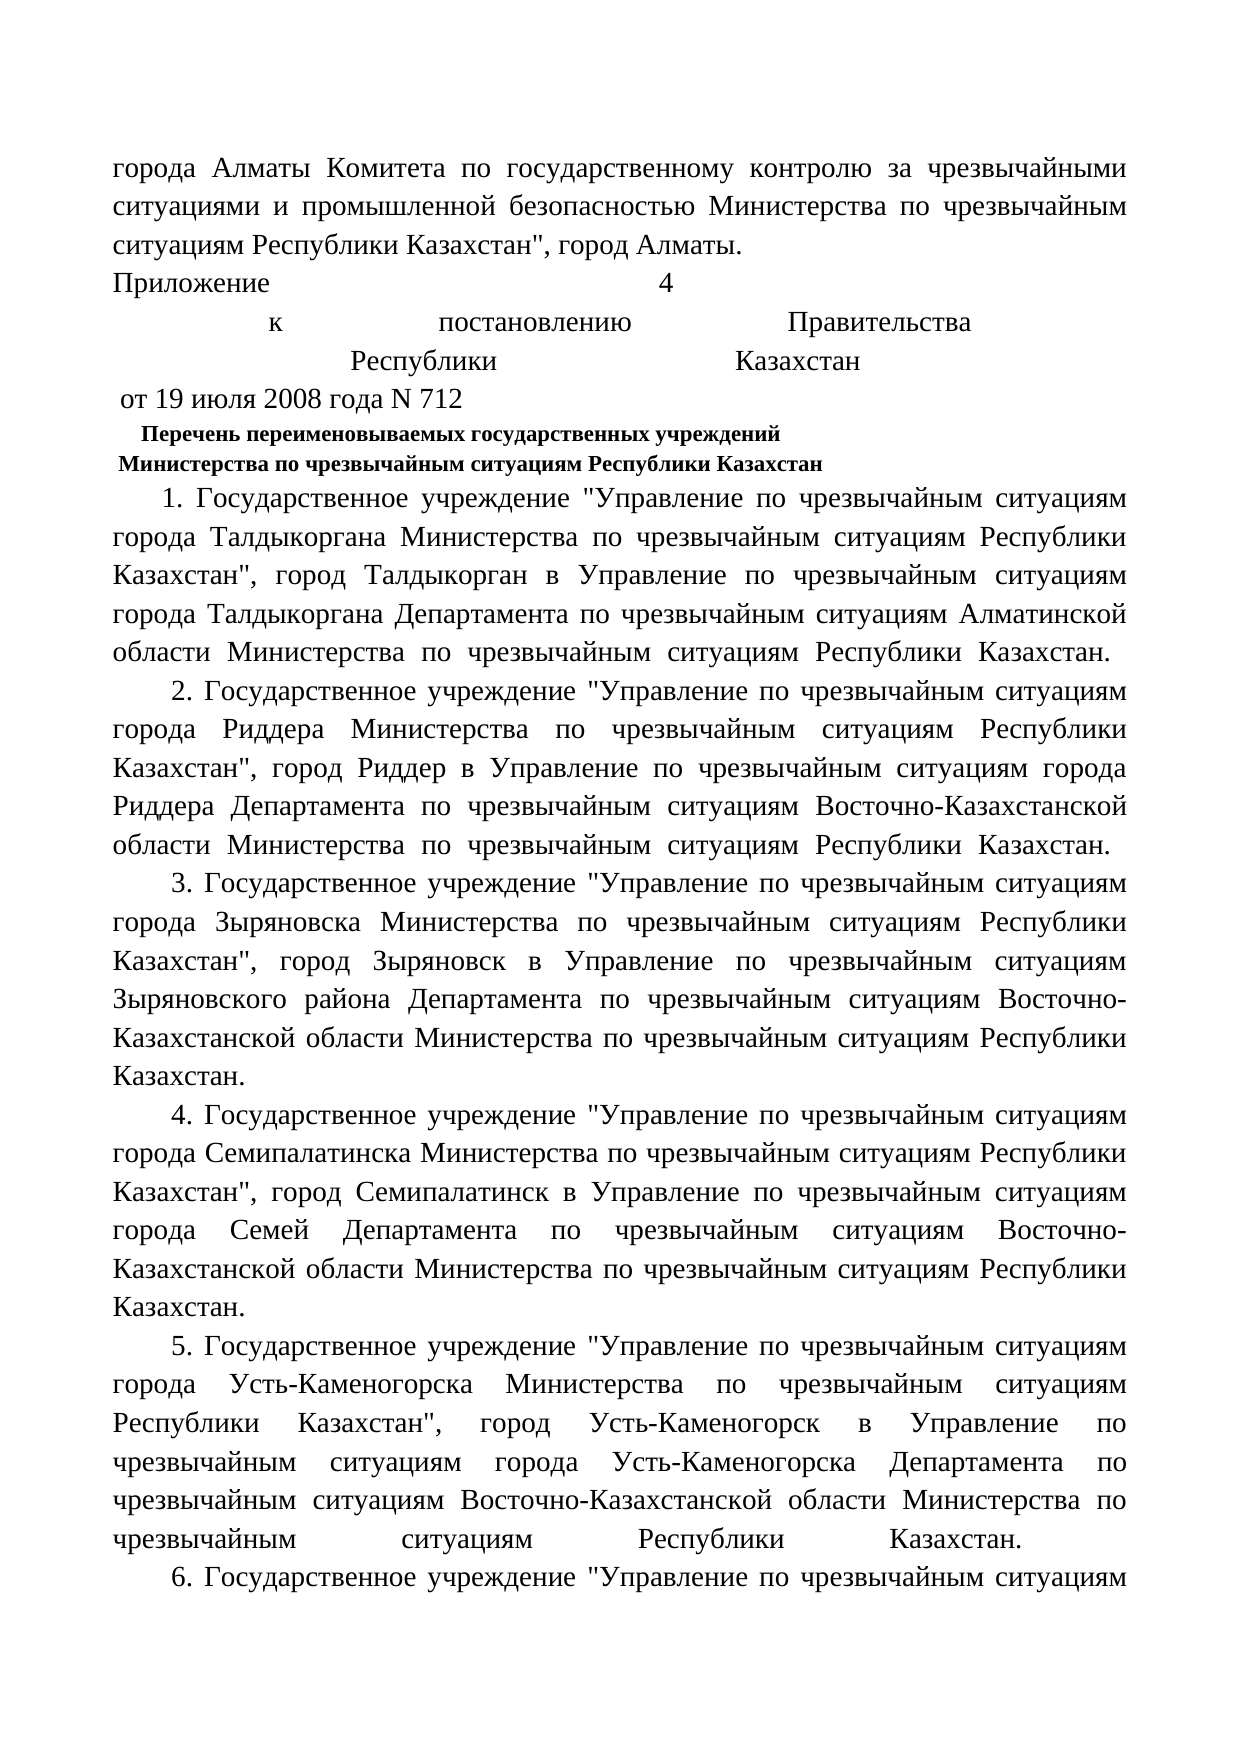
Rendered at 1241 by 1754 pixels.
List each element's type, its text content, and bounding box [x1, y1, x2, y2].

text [112, 480, 1128, 1593]
text Перечень переименовываемых государственных учреждений Министерства по чрезвычайным ситуациям Республики Казахстан [112, 420, 1128, 476]
text Приложение 4 к постановлению Правительства Республики Казахстан от 19 июля 2008 года N 712 [112, 266, 1128, 415]
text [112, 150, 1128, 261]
